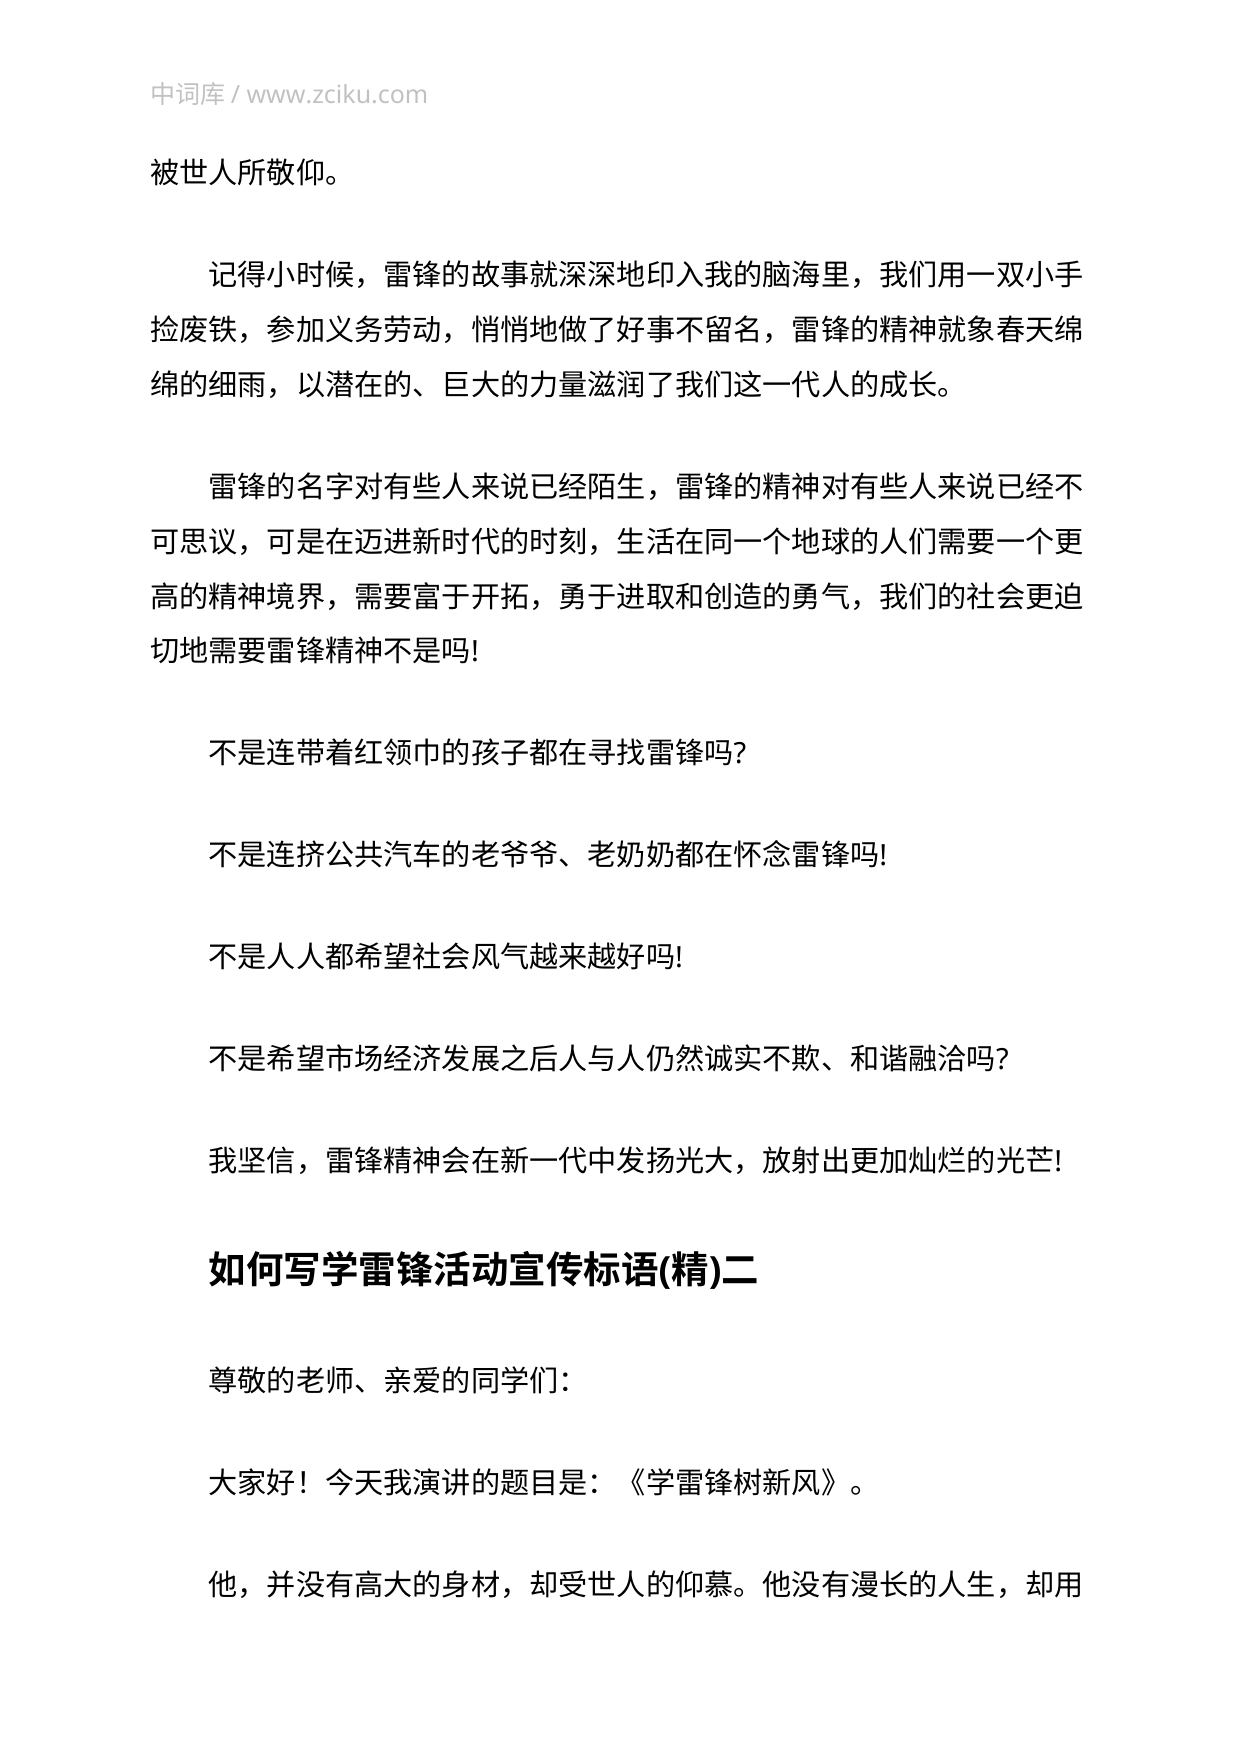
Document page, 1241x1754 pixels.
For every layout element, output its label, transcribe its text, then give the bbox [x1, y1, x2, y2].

text 尊敬的老师、亲爱的同学们： [150, 1357, 1090, 1400]
text 不是连带着红领巾的孩子都在寻找雷锋吗? [150, 730, 1090, 772]
text 不是人人都希望社会风气越来越好吗! [150, 934, 1090, 976]
text 雷锋的名字对有些人来说已经陌生，雷锋的精神对有些人来说已经不可思议，可是在迈进新时代的时刻，生活在同一个地球的人们需要一个更高的精神境界，需要富于开拓，勇于进取和创造的勇气，我们的社会更迫切地需要雷锋精神不是吗! [150, 463, 1090, 670]
text 我坚信，雷锋精神会在新一代中发扬光大，放射出更加灿烂的光芒! [150, 1138, 1090, 1180]
text 记得小时候，雷锋的故事就深深地印入我的脑海里，我们用一双小手捡废铁，参加义务劳动，悄悄地做了好事不留名，雷锋的精神就象春天绵绵的细雨，以潜在的、巨大的力量滋润了我们这一代人的成长。 [150, 252, 1090, 404]
text 不是希望市场经济发展之后人与人仍然诚实不欺、和谐融洽吗? [150, 1036, 1090, 1078]
text 大家好！今天我演讲的题目是：《学雷锋树新风》。 [150, 1459, 1090, 1502]
text 不是连挤公共汽车的老爷爷、老奶奶都在怀念雷锋吗! [150, 832, 1090, 874]
text 如何写学雷锋活动宣传标语(精)二 [150, 1240, 1090, 1294]
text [150, 1561, 1090, 1603]
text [150, 150, 1090, 192]
